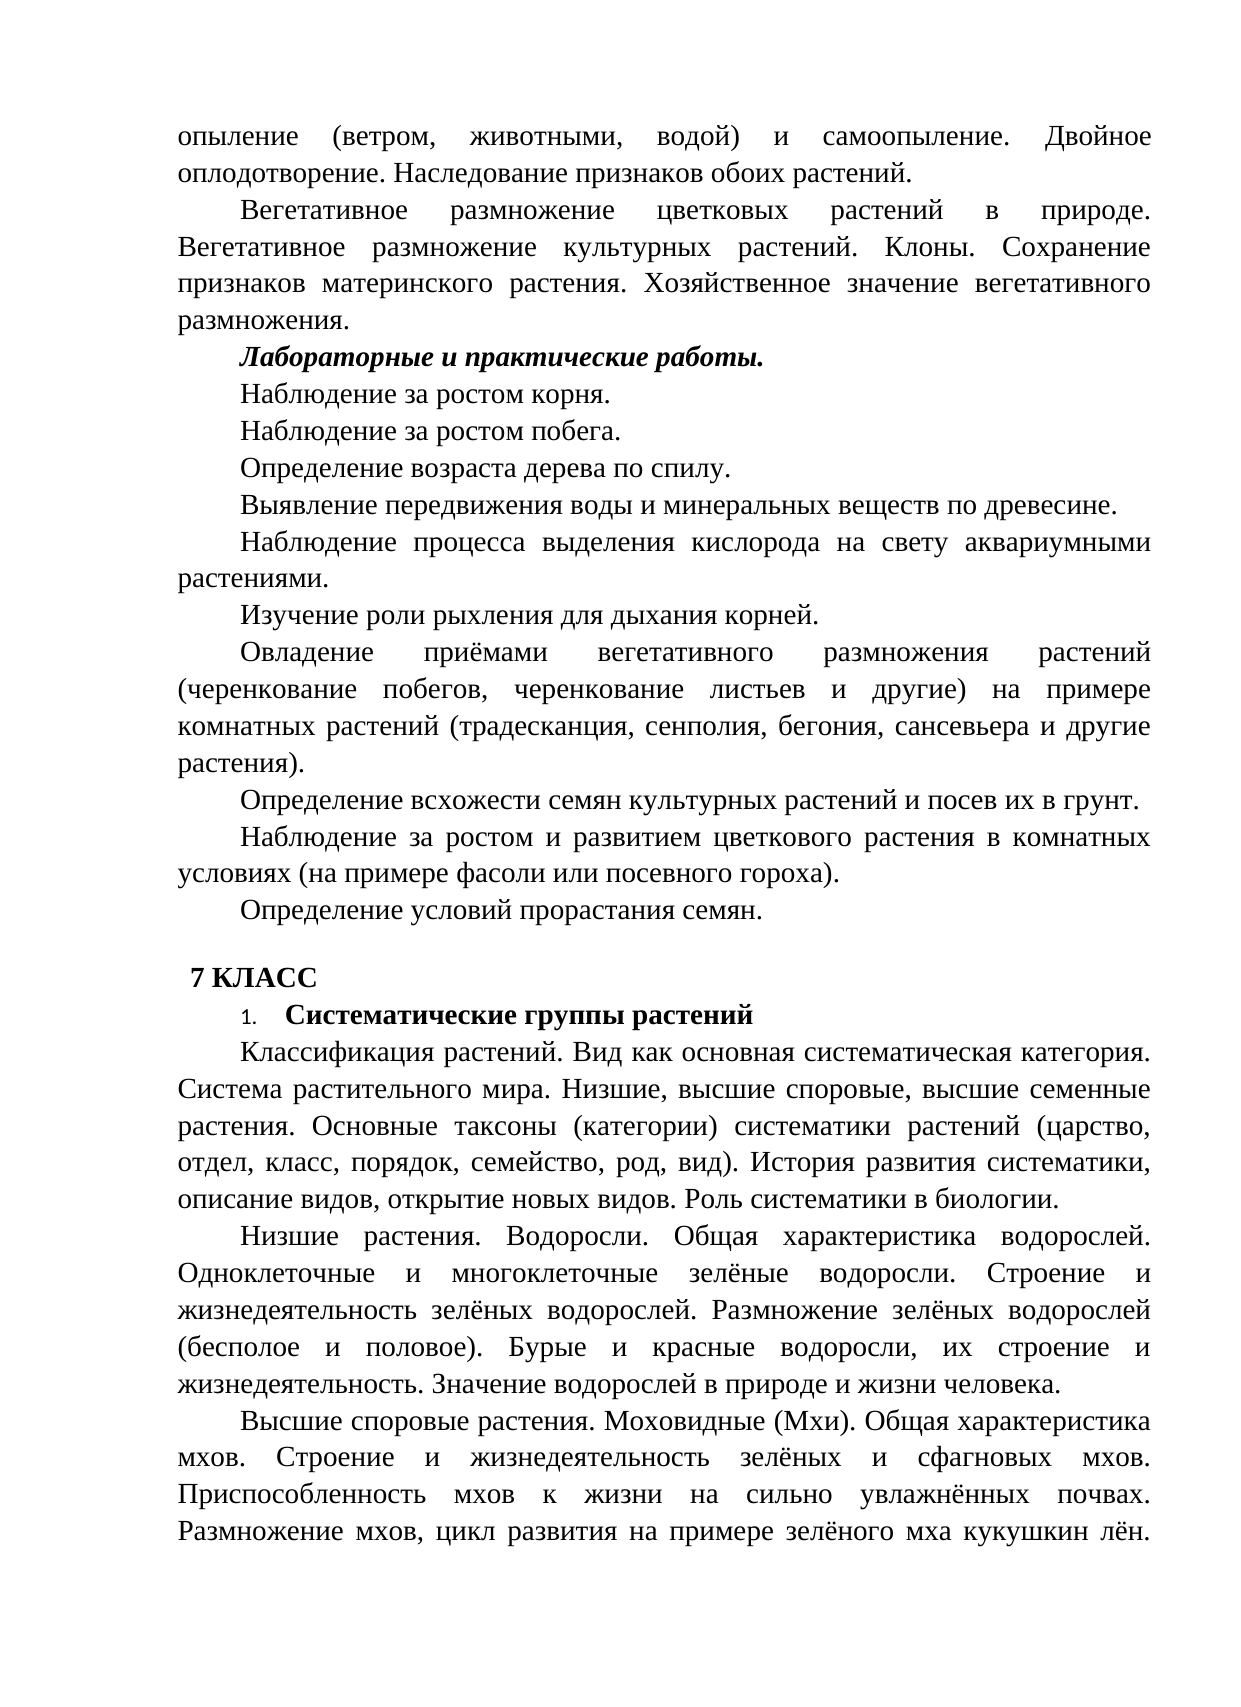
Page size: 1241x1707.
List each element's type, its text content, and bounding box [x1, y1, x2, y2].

text Вегетативное размножение цветковых растений в природе. Вегетативное размножение культурных растений. Клоны. Сохранение признаков материнского растения. Хозяйственное значение вегетативного размножения. [177, 192, 1152, 336]
text Выявление передвижения воды и минеральных веществ по древесине. [177, 487, 1152, 520]
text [177, 1403, 1152, 1547]
text Определение условий прорастания семян. [177, 892, 1152, 926]
text Низшие растения. Водоросли. Общая характеристика водорослей. Одноклеточные и многоклеточные зелёные водоросли. Строение и жизнедеятельность зелёных водорослей. Размножение зелёных водорослей (бесполое и половое). Бурые и красные водоросли, их строение и жизнедеятельность. Значение водорослей в природе и жизни человека. [177, 1218, 1152, 1399]
list Систематические группы растений [240, 997, 1152, 1031]
text Овладение приёмами вегетативного размножения растений (черенкование побегов, черенкование листьев и другие) на примере комнатных растений (традесканция, сенполия, бегония, сансевьера и другие растения). [177, 634, 1152, 778]
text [177, 118, 1152, 188]
text Изучение роли рыхления для дыхания корней. [177, 597, 1152, 631]
text Наблюдение за ростом и развитием цветкового растения в комнатных условиях (на примере фасоли или посевного гороха). [177, 819, 1152, 889]
text Определение всхожести семян культурных растений и посев их в грунт. [177, 782, 1152, 815]
text Классификация растений. Вид как основная систематическая категория. Система растительного мира. Низшие, высшие споровые, высшие семенные растения. Основные таксоны (категории) систематики растений (царство, отдел, класс, порядок, семейство, род, вид). История развития систематики, описание видов, открытие новых видов. Роль систематики в биологии. [177, 1034, 1152, 1215]
text Определение возраста дерева по спилу. [177, 450, 1152, 483]
text Наблюдение за ростом побега. [177, 413, 1152, 447]
text Наблюдение процесса выделения кислорода на свету аквариумными растениями. [177, 524, 1152, 594]
text 7 КЛАСС [190, 960, 1152, 994]
text Наблюдение за ростом корня. [177, 376, 1152, 410]
text Лабораторные и практические работы. [177, 339, 1152, 373]
